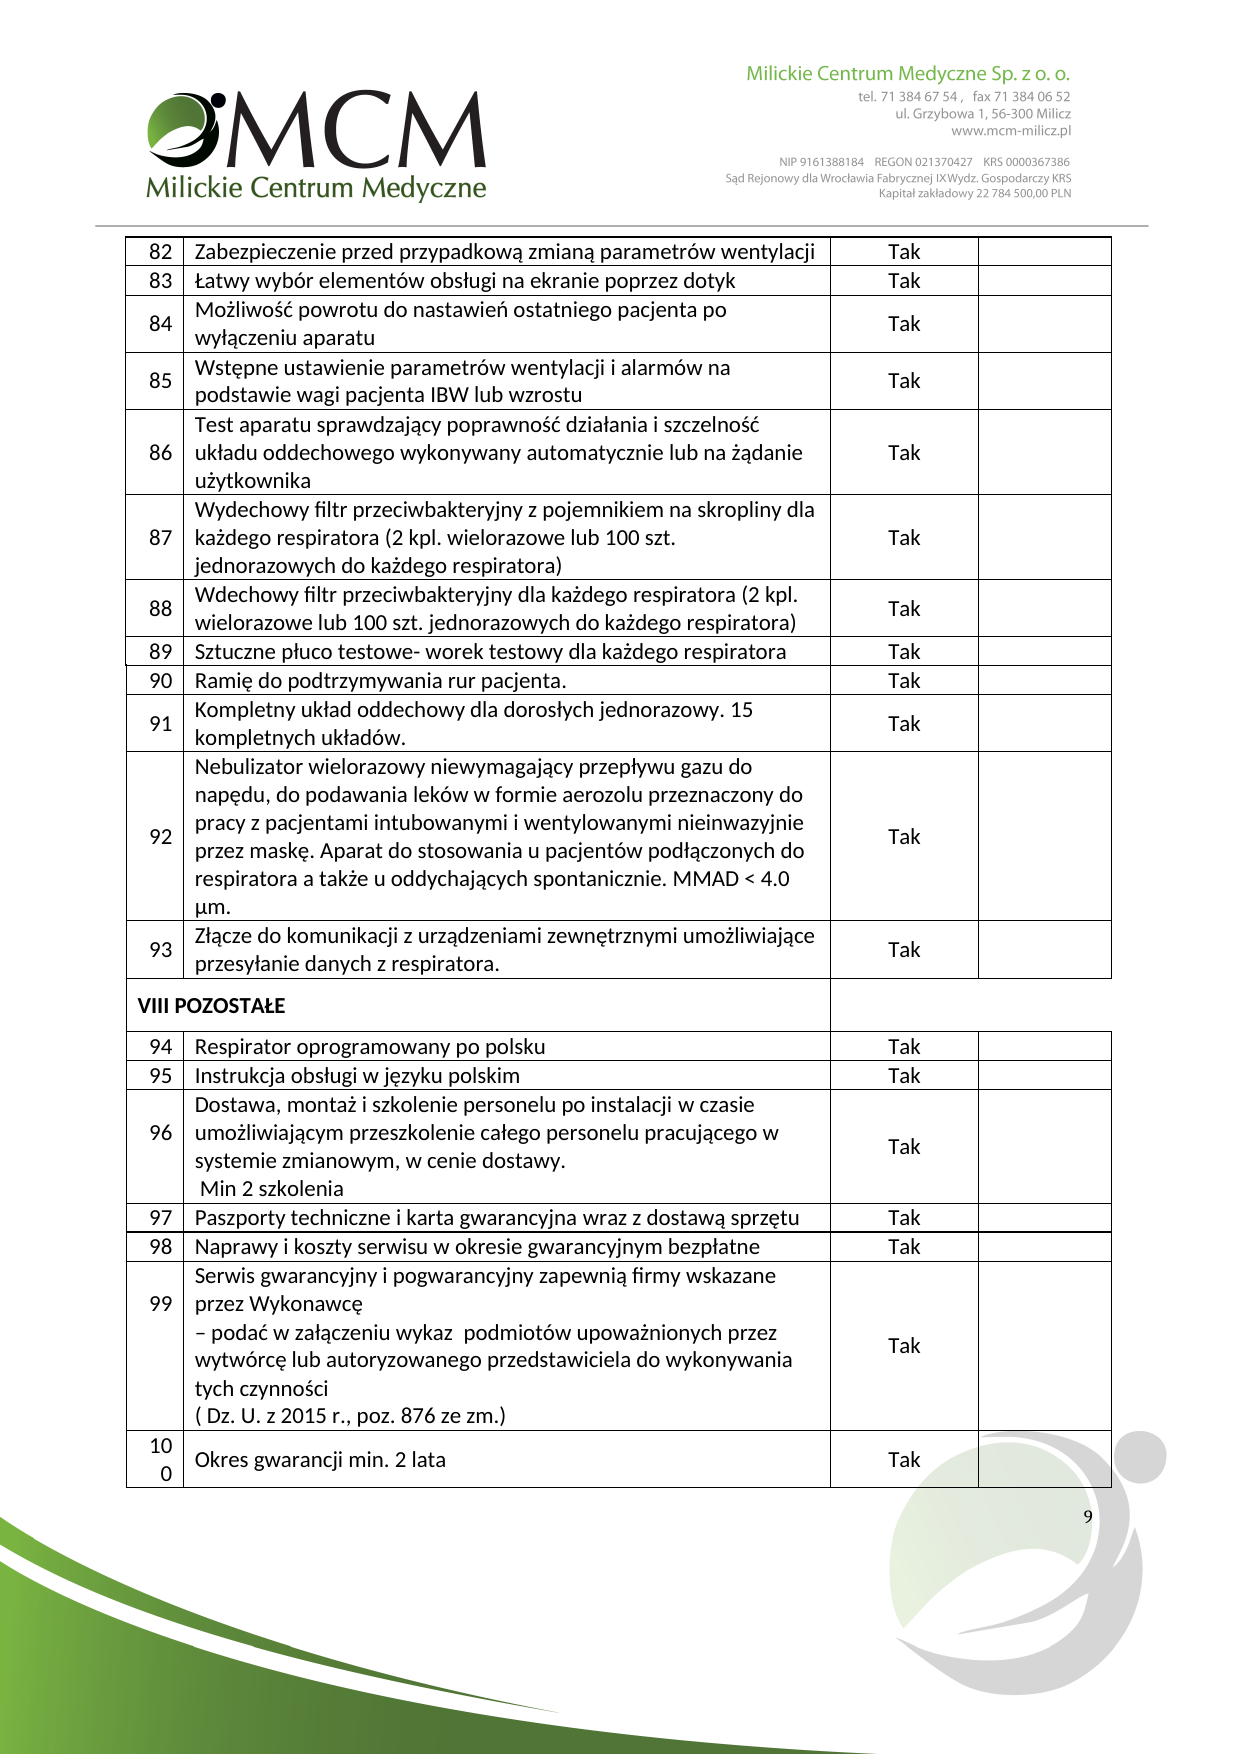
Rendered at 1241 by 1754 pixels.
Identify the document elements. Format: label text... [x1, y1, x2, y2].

table_cell Wstępne ustawienie parametrów wentylacji i alarmów na podstawie wagi pacjenta IBW lub wzrostu [184, 353, 830, 409]
table_cell 89 [126, 637, 183, 665]
table_cell 86 [126, 410, 183, 494]
table_cell Kompletny układ oddechowy dla dorosłych jednorazowy. 15 kompletnych układów. [184, 695, 830, 751]
table_cell 94 [127, 1032, 183, 1060]
table_cell 90 [127, 666, 183, 694]
table_cell [979, 238, 1111, 265]
table_cell 97 [127, 1204, 183, 1231]
table_cell Tak [831, 1233, 978, 1261]
table_cell [979, 495, 1111, 579]
table_cell 91 [127, 695, 183, 751]
table_cell 98 [127, 1233, 183, 1261]
table_cell [979, 637, 1111, 665]
table_cell [979, 266, 1111, 294]
table_cell Tak [831, 637, 978, 665]
table_cell Instrukcja obsługi w języku polskim [184, 1061, 830, 1089]
table_cell Tak [831, 353, 978, 409]
table_cell [979, 1090, 1111, 1202]
table_cell Tak [831, 1262, 978, 1430]
table_cell 92 [127, 752, 183, 920]
table_cell 96 [127, 1090, 183, 1202]
table_cell [979, 1061, 1111, 1089]
table_cell Respirator oprogramowany po polsku [184, 1032, 830, 1060]
table_cell Ramię do podtrzymywania rur pacjenta. [184, 666, 830, 694]
table_cell Tak [831, 410, 978, 494]
table_cell Wdechowy filtr przeciwbakteryjny dla każdego respiratora (2 kpl. wielorazowe lub 100 szt. jednorazowych do każdego respiratora) [184, 580, 830, 636]
table_cell [979, 1431, 1111, 1487]
table_cell Paszporty techniczne i karta gwarancyjna wraz z dostawą sprzętu [184, 1204, 830, 1231]
table_cell [979, 666, 1111, 694]
table_cell Sztuczne płuco testowe- worek testowy dla każdego respiratora [184, 637, 830, 665]
table_cell Nebulizator wielorazowy niewymagający przepływu gazu do napędu, do podawania leków w formie aerozolu przeznaczony do pracy z pacjentami intubowanymi i wentylowanymi nieinwazyjnie przez maskę. Aparat do stosowania u pacjentów podłączonych do respiratora a także u oddychających spontanicznie. MMAD < 4.0 µm. [184, 752, 830, 920]
table_cell Tak [831, 1032, 978, 1060]
picture [0, 1430, 1240, 1754]
table_cell Naprawy i koszty serwisu w okresie gwarancyjnym bezpłatne [184, 1233, 830, 1261]
table_cell Tak [831, 1431, 978, 1487]
table_cell Tak [831, 695, 978, 751]
table_cell Tak [831, 580, 978, 636]
table_cell 93 [127, 921, 183, 977]
table_cell 99 [127, 1262, 183, 1430]
table_cell Tak [831, 752, 978, 920]
table_cell Tak [831, 238, 978, 265]
table_cell 85 [126, 353, 183, 409]
table_cell Tak [831, 296, 978, 352]
table_cell [979, 752, 1111, 920]
table_cell [979, 353, 1111, 409]
table_cell VIII POZOSTAŁE [127, 979, 830, 1031]
table_cell 88 [126, 580, 183, 636]
table_cell [979, 695, 1111, 751]
table_cell [979, 580, 1111, 636]
table_cell [979, 1032, 1111, 1060]
table_cell 95 [127, 1061, 183, 1089]
table_cell Tak [831, 1090, 978, 1202]
table_cell Tak [831, 266, 978, 294]
table_cell Tak [831, 921, 978, 977]
table_cell 82 [126, 238, 183, 265]
table_cell [979, 1262, 1111, 1430]
table_cell Łatwy wybór elementów obsługi na ekranie poprzez dotyk [184, 266, 830, 294]
table_cell Możliwość powrotu do nastawień ostatniego pacjenta po wyłączeniu aparatu [184, 296, 830, 352]
table_cell Tak [831, 1061, 978, 1089]
table_cell Test aparatu sprawdzający poprawność działania i szczelność układu oddechowego wykonywany automatycznie lub na żądanie użytkownika [184, 410, 830, 494]
table_cell [979, 1204, 1111, 1231]
table_cell [979, 410, 1111, 494]
table_cell Zabezpieczenie przed przypadkową zmianą parametrów wentylacji [184, 238, 830, 265]
table_cell [979, 921, 1111, 977]
table_cell [979, 296, 1111, 352]
table_cell Wydechowy filtr przeciwbakteryjny z pojemnikiem na skropliny dla każdego respiratora (2 kpl. wielorazowe lub 100 szt. jednorazowych do każdego respiratora) [184, 495, 830, 579]
table_cell Okres gwarancji min. 2 lata [184, 1431, 830, 1487]
table_cell Serwis gwarancyjny i pogwarancyjny zapewnią firmy wskazane przez Wykonawcę – podać w załączeniu wykaz podmiotów upoważnionych przez wytwórcę lub autoryzowanego przedstawiciela do wykonywania tych czynności ( Dz. U. z 2015 r., poz. 876 ze zm.) [184, 1262, 830, 1430]
table_cell 87 [126, 495, 183, 579]
table_cell 84 [126, 296, 183, 352]
table_cell 100 [127, 1431, 183, 1487]
table_cell Tak [831, 1204, 978, 1231]
table_cell Złącze do komunikacji z urządzeniami zewnętrznymi umożliwiające przesyłanie danych z respiratora. [184, 921, 830, 977]
table_cell Dostawa, montaż i szkolenie personelu po instalacji w czasie umożliwiającym przeszkolenie całego personelu pracującego w systemie zmianowym, w cenie dostawy. Min 2 szkolenia [184, 1090, 830, 1202]
picture [0, 0, 1240, 227]
table_cell [979, 1233, 1111, 1261]
table_cell Tak [831, 495, 978, 579]
table_cell 83 [126, 266, 183, 294]
table_cell Tak [831, 666, 978, 694]
